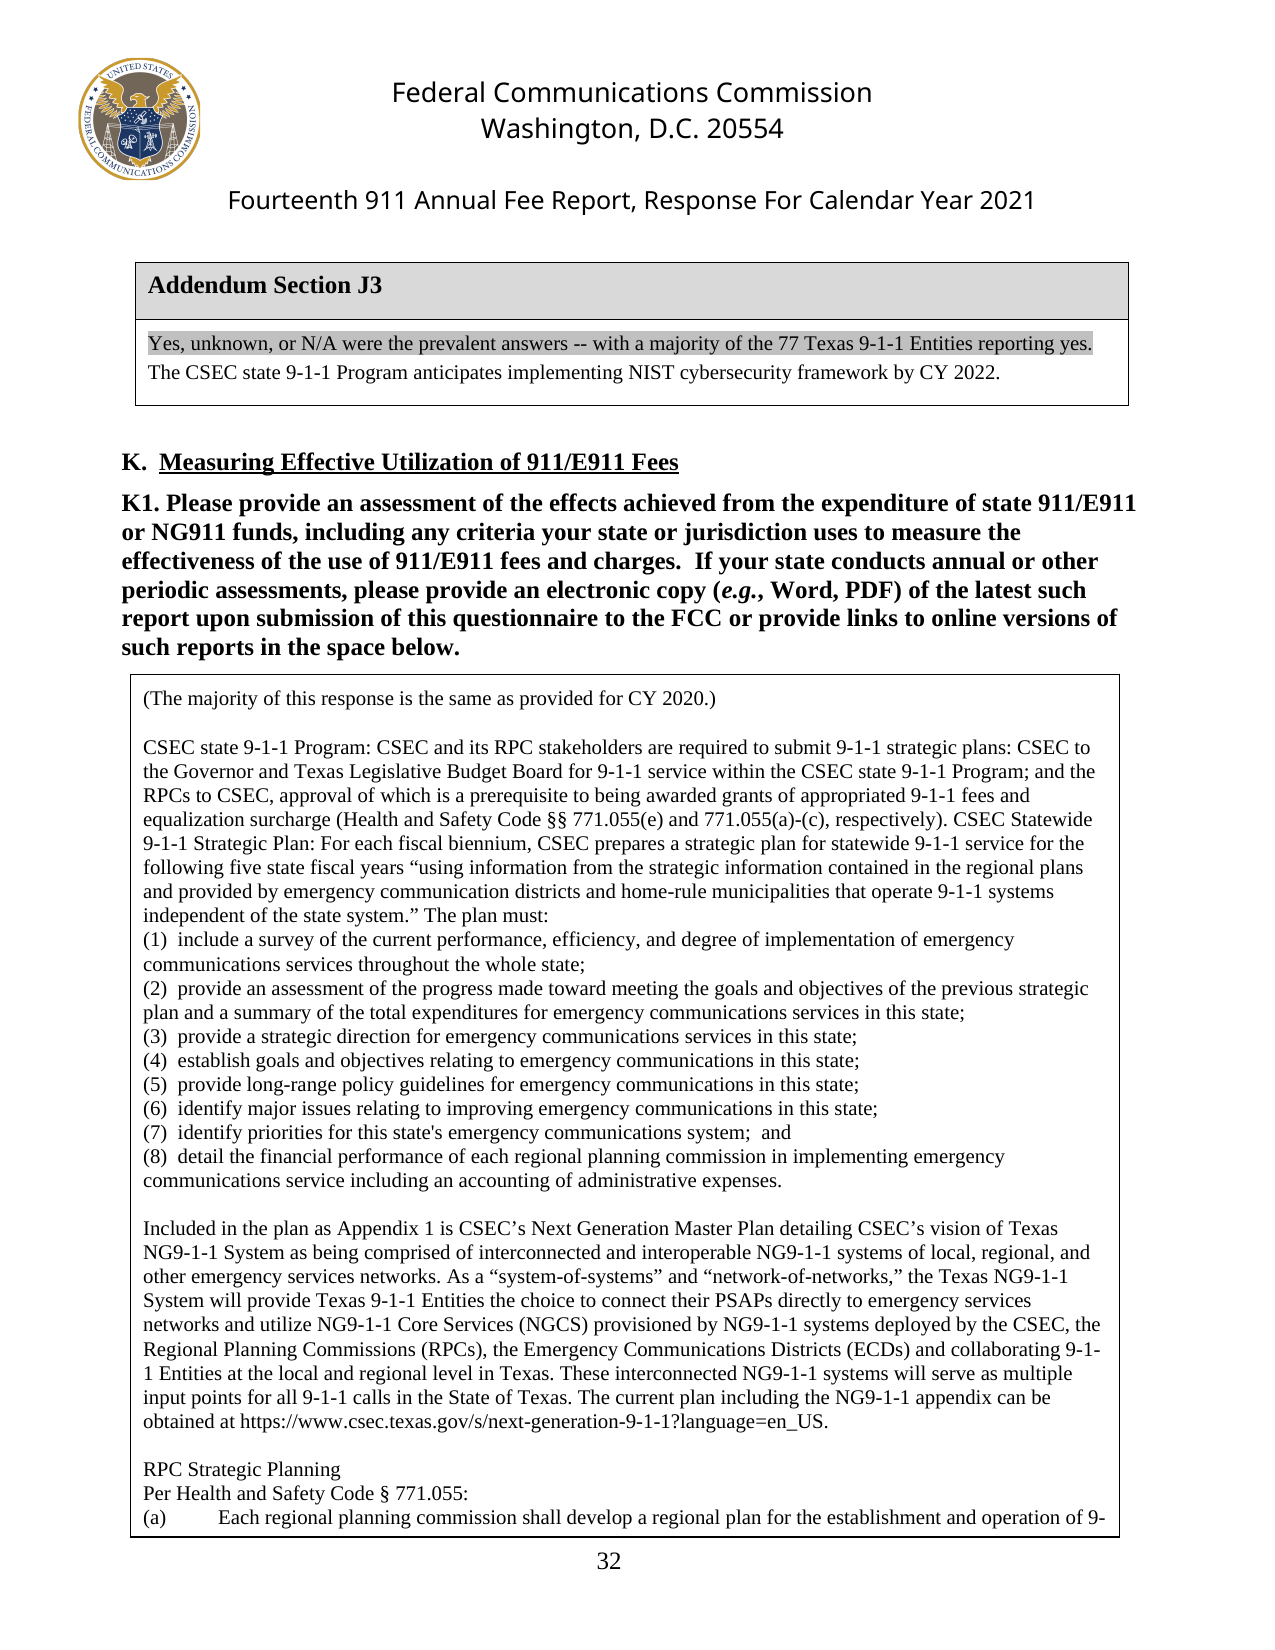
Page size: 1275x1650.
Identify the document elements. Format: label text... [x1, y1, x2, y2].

table_header Addendum Section J3 [136, 263, 1128, 319]
list Measuring Effective Utilization of 911/E911 Fees [121, 447, 1143, 476]
table_cell Yes, unknown, or N/A were the prevalent answers -- with a majority of the 77 Texas 9-1-1 Entities reporting yes. The CSEC state 9-1-1 Program anticipates implementing NIST cybersecurity framework by CY 2022. [136, 320, 1128, 405]
text K1. Please provide an assessment of the effects achieved from the expenditure of state 911/E911 or NG911 funds, including any criteria your state or jurisdiction uses to measure the effectiveness of the use of 911/E911 fees and charges. If your state conducts annual or other periodic assessments, please provide an electronic copy (e.g., Word, PDF) of the latest such report upon submission of this questionnaire to the FCC or provide links to online versions of such reports in the space below. [121, 488, 1143, 661]
picture [78, 57, 200, 180]
